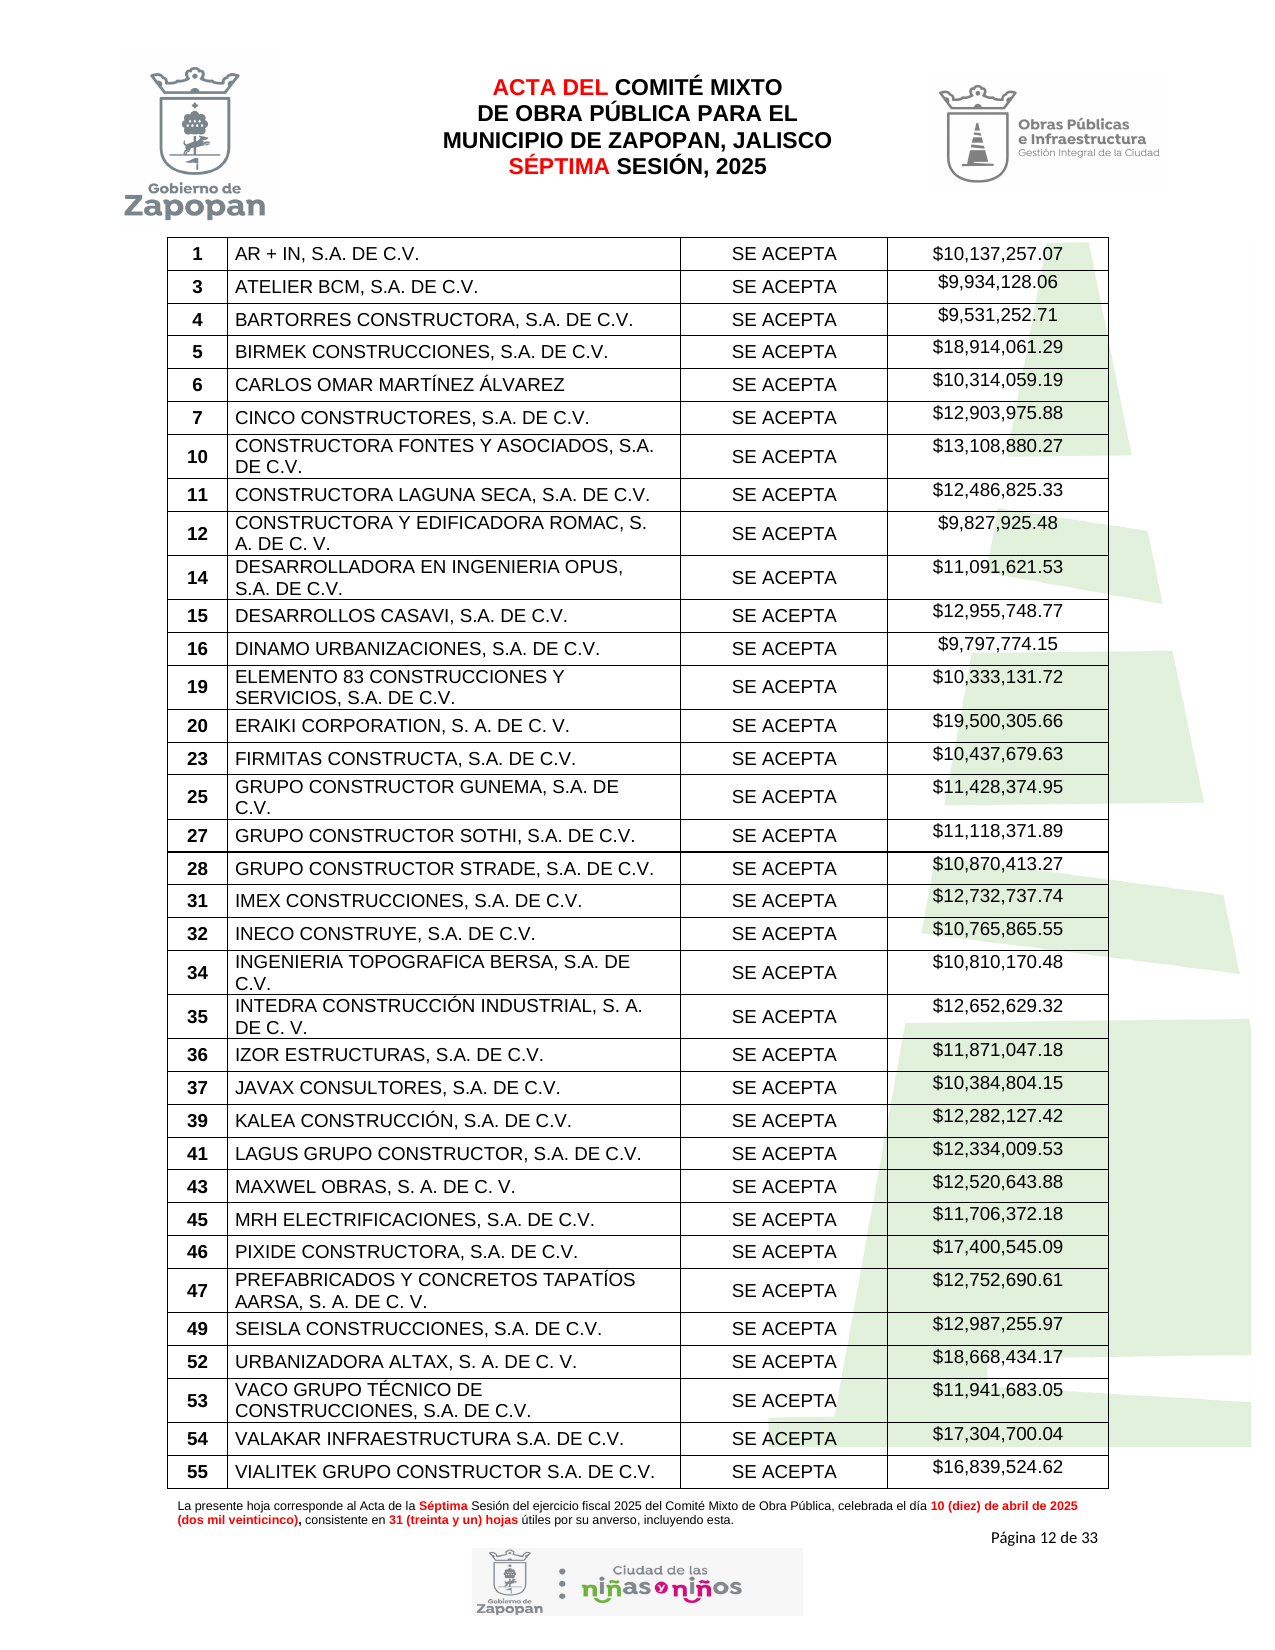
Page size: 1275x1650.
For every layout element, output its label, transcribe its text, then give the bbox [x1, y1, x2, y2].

table_cell SE ACEPTA [681, 1379, 887, 1422]
table_cell $19,500,305.66 [888, 710, 1108, 742]
table_cell 31 [168, 885, 227, 917]
table_cell SE ACEPTA [681, 600, 887, 632]
table_cell SE ACEPTA [681, 1236, 887, 1268]
table_cell SE ACEPTA [681, 369, 887, 401]
table_cell SE ACEPTA [681, 951, 887, 994]
table_cell 54 [168, 1423, 227, 1454]
table_cell $12,732,737.74 [888, 885, 1108, 917]
table_cell $17,304,700.04 [888, 1423, 1108, 1454]
table_cell 35 [168, 995, 227, 1038]
table_cell SE ACEPTA [681, 1269, 887, 1312]
table_cell $12,486,825.33 [888, 479, 1108, 511]
table_cell PIXIDE CONSTRUCTORA, S.A. DE C.V. [228, 1236, 680, 1268]
table_cell IMEX CONSTRUCCIONES, S.A. DE C.V. [228, 885, 680, 917]
table_cell $18,914,061.29 [888, 336, 1108, 368]
table_cell SE ACEPTA [681, 1072, 887, 1104]
picture [123, 46, 278, 230]
table_cell SE ACEPTA [681, 1105, 887, 1137]
table_cell SE ACEPTA [681, 918, 887, 950]
table_cell GRUPO CONSTRUCTOR SOTHI, S.A. DE C.V. [228, 820, 680, 851]
table_cell SE ACEPTA [681, 885, 887, 917]
table_cell $12,652,629.32 [888, 995, 1108, 1038]
table_cell DESARROLLADORA EN INGENIERIA OPUS, S.A. DE C.V. [228, 556, 680, 599]
table_cell 28 [168, 853, 227, 884]
table_cell 19 [168, 666, 227, 709]
table_cell $9,531,252.71 [888, 304, 1108, 335]
table_cell 49 [168, 1313, 227, 1345]
table_cell $9,827,925.48 [888, 512, 1108, 555]
table_cell GRUPO CONSTRUCTOR GUNEMA, S.A. DE C.V. [228, 775, 680, 818]
table_cell SE ACEPTA [681, 633, 887, 664]
table_cell 12 [168, 512, 227, 555]
table_cell $9,797,774.15 [888, 633, 1108, 664]
table_cell SE ACEPTA [681, 995, 887, 1038]
table_cell $11,091,621.53 [888, 556, 1108, 599]
table_cell $10,870,413.27 [888, 853, 1108, 884]
table_cell SE ACEPTA [681, 1456, 887, 1487]
table_cell DINAMO URBANIZACIONES, S.A. DE C.V. [228, 633, 680, 664]
table_cell 10 [168, 435, 227, 478]
table_cell SE ACEPTA [681, 479, 887, 511]
table_cell INTEDRA CONSTRUCCIÓN INDUSTRIAL, S. A. DE C. V. [228, 995, 680, 1038]
table_cell MAXWEL OBRAS, S. A. DE C. V. [228, 1170, 680, 1202]
table_cell $12,334,009.53 [888, 1138, 1108, 1169]
table_cell INECO CONSTRUYE, S.A. DE C.V. [228, 918, 680, 950]
table_cell 7 [168, 402, 227, 434]
table_cell SE ACEPTA [681, 775, 887, 818]
table_cell 45 [168, 1203, 227, 1235]
table_cell SE ACEPTA [681, 1313, 887, 1345]
table_cell CINCO CONSTRUCTORES, S.A. DE C.V. [228, 402, 680, 434]
table_cell 14 [168, 556, 227, 599]
table_cell $9,934,128.06 [888, 271, 1108, 302]
table_cell 55 [168, 1456, 227, 1487]
table_cell $10,437,679.63 [888, 743, 1108, 774]
table_cell VACO GRUPO TÉCNICO DE CONSTRUCCIONES, S.A. DE C.V. [228, 1379, 680, 1422]
table_cell SE ACEPTA [681, 1423, 887, 1454]
table_cell 36 [168, 1039, 227, 1071]
table_cell 41 [168, 1138, 227, 1169]
table_cell SE ACEPTA [681, 853, 887, 884]
table_cell 11 [168, 479, 227, 511]
table_cell CONSTRUCTORA Y EDIFICADORA ROMAC, S. A. DE C. V. [228, 512, 680, 555]
table_cell SE ACEPTA [681, 743, 887, 774]
table_cell SE ACEPTA [681, 238, 887, 269]
table_cell 15 [168, 600, 227, 632]
table_cell 37 [168, 1072, 227, 1104]
table_cell ELEMENTO 83 CONSTRUCCIONES Y SERVICIOS, S.A. DE C.V. [228, 666, 680, 709]
table_cell $12,903,975.88 [888, 402, 1108, 434]
table_cell $12,520,643.88 [888, 1170, 1108, 1202]
picture [1109, 236, 1252, 1447]
table_cell ATELIER BCM, S.A. DE C.V. [228, 271, 680, 302]
table_cell VIALITEK GRUPO CONSTRUCTOR S.A. DE C.V. [228, 1456, 680, 1487]
table_cell INGENIERIA TOPOGRAFICA BERSA, S.A. DE C.V. [228, 951, 680, 994]
table_cell SEISLA CONSTRUCCIONES, S.A. DE C.V. [228, 1313, 680, 1345]
table_cell $11,118,371.89 [888, 820, 1108, 851]
table_cell SE ACEPTA [681, 710, 887, 742]
table_cell 1 [168, 238, 227, 269]
table_cell SE ACEPTA [681, 512, 887, 555]
table_cell SE ACEPTA [681, 666, 887, 709]
table_cell GRUPO CONSTRUCTOR STRADE, S.A. DE C.V. [228, 853, 680, 884]
table_cell $16,839,524.62 [888, 1456, 1108, 1487]
table_cell 46 [168, 1236, 227, 1268]
table_cell URBANIZADORA ALTAX, S. A. DE C. V. [228, 1346, 680, 1378]
table_cell BIRMEK CONSTRUCCIONES, S.A. DE C.V. [228, 336, 680, 368]
table_cell $10,333,131.72 [888, 666, 1108, 709]
table_cell $10,314,059.19 [888, 369, 1108, 401]
table_cell 53 [168, 1379, 227, 1422]
table_cell $12,955,748.77 [888, 600, 1108, 632]
table_cell IZOR ESTRUCTURAS, S.A. DE C.V. [228, 1039, 680, 1071]
table_cell 27 [168, 820, 227, 851]
table_cell MRH ELECTRIFICACIONES, S.A. DE C.V. [228, 1203, 680, 1235]
table_cell $11,706,372.18 [888, 1203, 1108, 1235]
table_cell $10,810,170.48 [888, 951, 1108, 994]
table_cell 43 [168, 1170, 227, 1202]
table_cell PREFABRICADOS Y CONCRETOS TAPATÍOS AARSA, S. A. DE C. V. [228, 1269, 680, 1312]
table_cell $11,871,047.18 [888, 1039, 1108, 1071]
table_cell DESARROLLOS CASAVI, S.A. DE C.V. [228, 600, 680, 632]
table_cell 25 [168, 775, 227, 818]
picture [471, 1548, 804, 1616]
table_cell 52 [168, 1346, 227, 1378]
table_cell $11,941,683.05 [888, 1379, 1108, 1422]
table_cell CONSTRUCTORA FONTES Y ASOCIADOS, S.A. DE C.V. [228, 435, 680, 478]
table_cell 39 [168, 1105, 227, 1137]
table_cell 3 [168, 271, 227, 302]
table_cell CONSTRUCTORA LAGUNA SECA, S.A. DE C.V. [228, 479, 680, 511]
table_cell $17,400,545.09 [888, 1236, 1108, 1268]
table_cell 34 [168, 951, 227, 994]
table_cell SE ACEPTA [681, 304, 887, 335]
table_cell $18,668,434.17 [888, 1346, 1108, 1378]
table_cell SE ACEPTA [681, 1039, 887, 1071]
table_cell 32 [168, 918, 227, 950]
table_cell 23 [168, 743, 227, 774]
table_cell SE ACEPTA [681, 435, 887, 478]
table_cell $10,384,804.15 [888, 1072, 1108, 1104]
table_cell VALAKAR INFRAESTRUCTURA S.A. DE C.V. [228, 1423, 680, 1454]
table_cell SE ACEPTA [681, 271, 887, 302]
table_cell $12,987,255.97 [888, 1313, 1108, 1345]
table_cell $10,765,865.55 [888, 918, 1108, 950]
picture [932, 74, 1167, 189]
table_cell LAGUS GRUPO CONSTRUCTOR, S.A. DE C.V. [228, 1138, 680, 1169]
table_cell $12,752,690.61 [888, 1269, 1108, 1312]
table_cell $13,108,880.27 [888, 435, 1108, 478]
table_cell 5 [168, 336, 227, 368]
table_cell 47 [168, 1269, 227, 1312]
table_cell BARTORRES CONSTRUCTORA, S.A. DE C.V. [228, 304, 680, 335]
table_cell ERAIKI CORPORATION, S. A. DE C. V. [228, 710, 680, 742]
table_cell 4 [168, 304, 227, 335]
table_cell $11,428,374.95 [888, 775, 1108, 818]
table_cell SE ACEPTA [681, 1138, 887, 1169]
table_cell $10,137,257.07 [888, 238, 1108, 269]
table_cell SE ACEPTA [681, 336, 887, 368]
table_cell KALEA CONSTRUCCIÓN, S.A. DE C.V. [228, 1105, 680, 1137]
table_cell 6 [168, 369, 227, 401]
table_cell SE ACEPTA [681, 820, 887, 851]
table_cell JAVAX CONSULTORES, S.A. DE C.V. [228, 1072, 680, 1104]
table_cell SE ACEPTA [681, 556, 887, 599]
table_cell SE ACEPTA [681, 1346, 887, 1378]
table_cell 16 [168, 633, 227, 664]
table_cell $12,282,127.42 [888, 1105, 1108, 1137]
table_cell FIRMITAS CONSTRUCTA, S.A. DE C.V. [228, 743, 680, 774]
table_cell SE ACEPTA [681, 402, 887, 434]
table_cell SE ACEPTA [681, 1203, 887, 1235]
table_cell 20 [168, 710, 227, 742]
table_cell SE ACEPTA [681, 1170, 887, 1202]
table_cell CARLOS OMAR MARTÍNEZ ÁLVAREZ [228, 369, 680, 401]
table_cell AR + IN, S.A. DE C.V. [228, 238, 680, 269]
